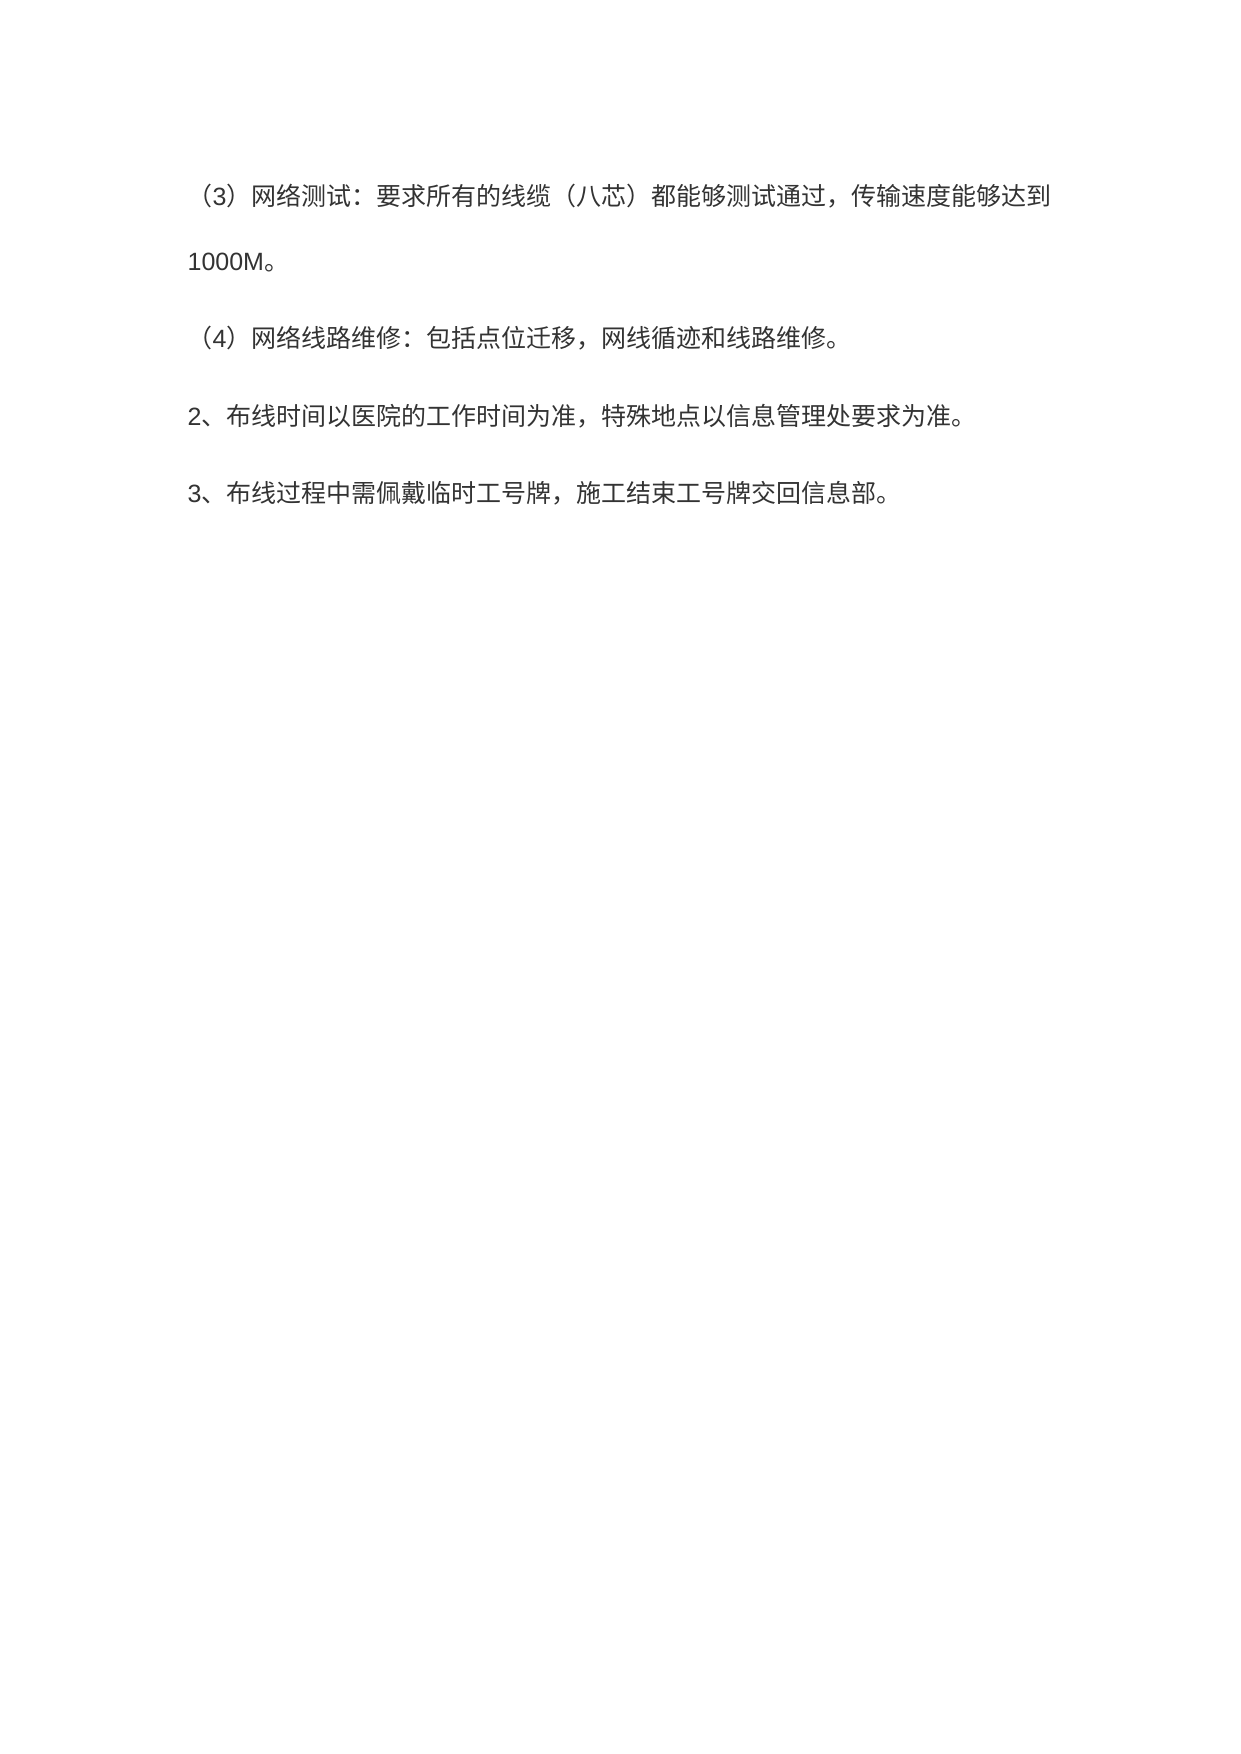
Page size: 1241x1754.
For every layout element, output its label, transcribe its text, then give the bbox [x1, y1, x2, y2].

text （4）网络线路维修：包括点位迁移，网线循迹和线路维修。 [187, 304, 1053, 369]
text 2、布线时间以医院的工作时间为准，特殊地点以信息管理处要求为准。 [187, 382, 1053, 447]
text （3）网络测试：要求所有的线缆（八芯）都能够测试通过，传输速度能够达到1000M。 [187, 162, 1053, 292]
text 3、布线过程中需佩戴临时工号牌，施工结束工号牌交回信息部。 [187, 459, 1053, 524]
